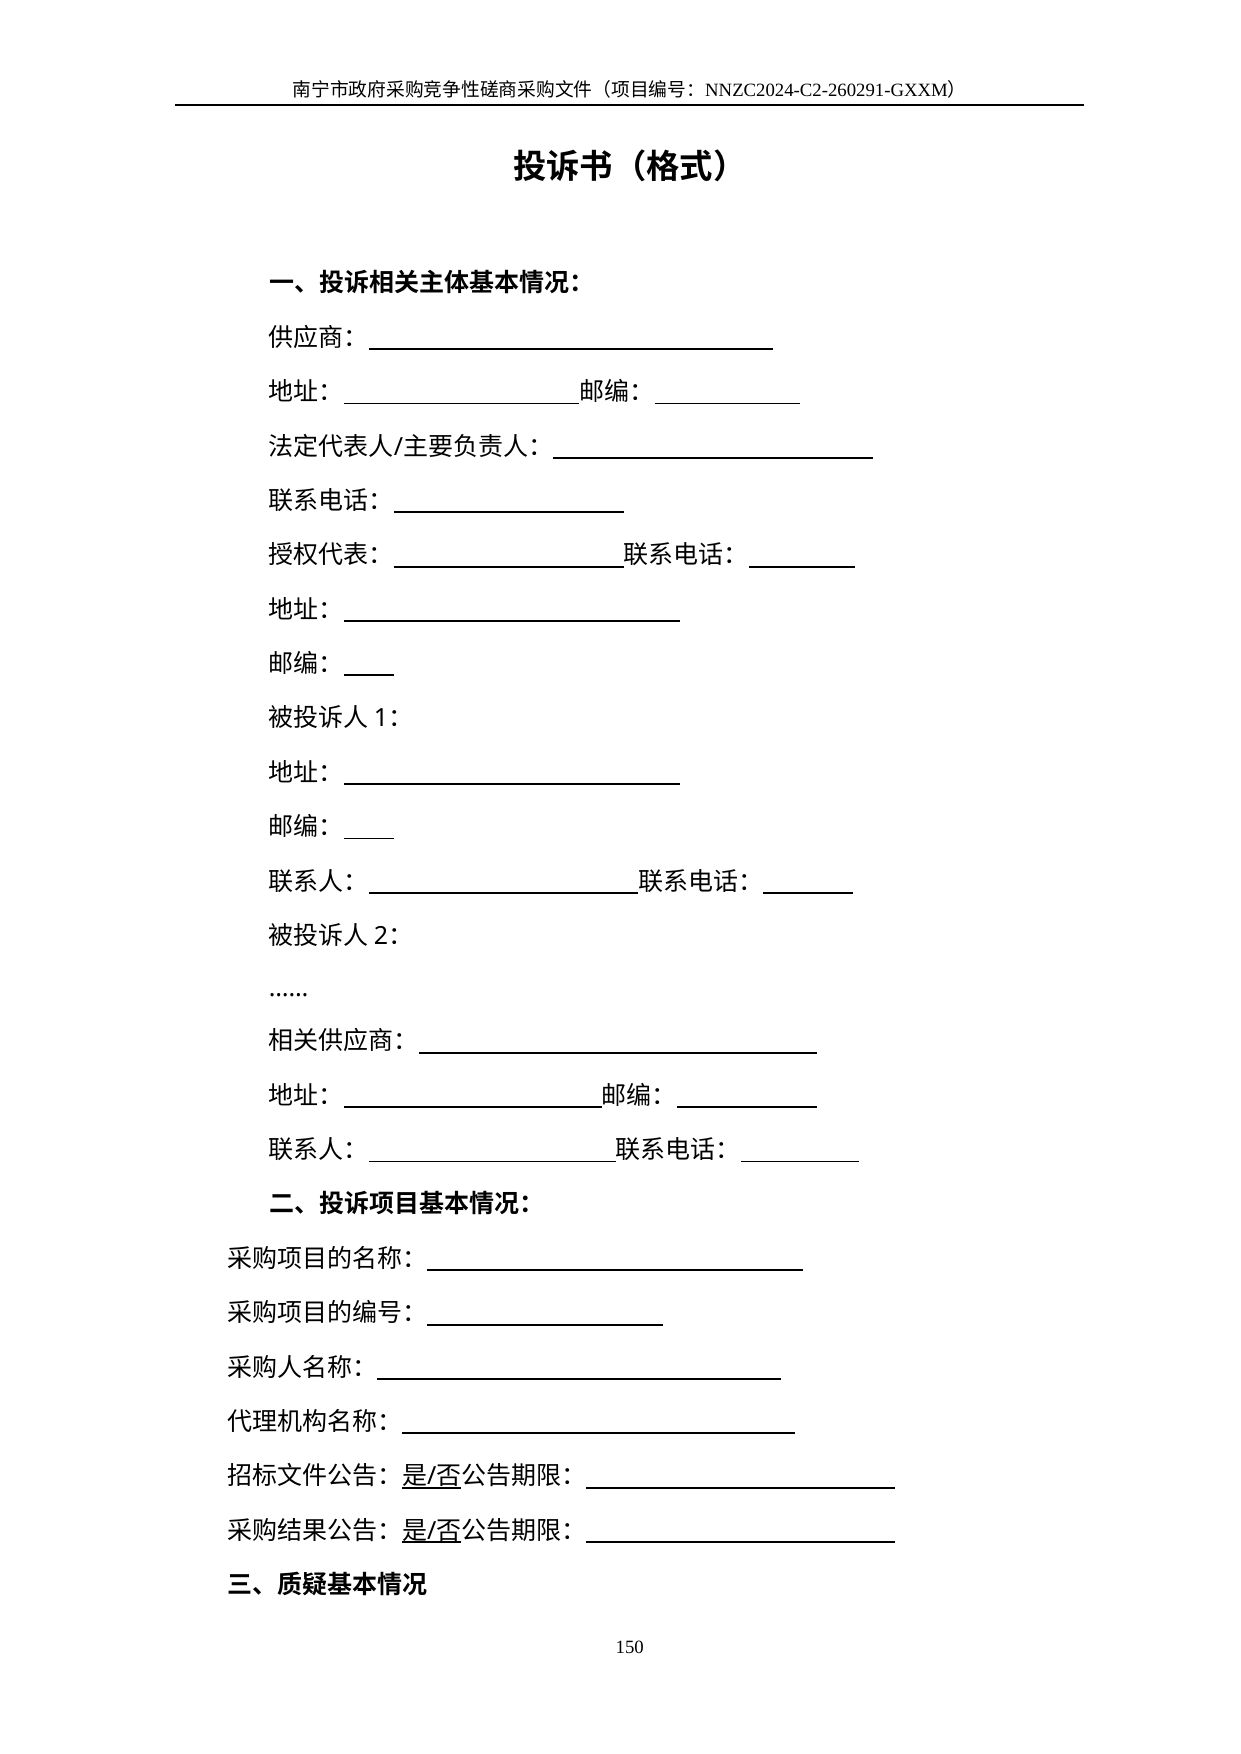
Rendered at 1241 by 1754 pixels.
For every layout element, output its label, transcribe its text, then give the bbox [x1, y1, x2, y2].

text 采购项目的编号： [178, 1293, 1084, 1329]
text 地址： 邮编： [219, 372, 1084, 408]
text 法定代表人/主要负责人： [219, 426, 1084, 462]
text 邮编： [219, 643, 1084, 680]
text …… [219, 970, 1084, 1004]
text 投诉书（格式） [175, 139, 1084, 188]
text 地址： [219, 589, 1084, 625]
text 联系人： 联系电话： [219, 861, 1084, 897]
text 代理机构名称： [178, 1401, 1084, 1438]
text 招标文件公告：是/否公告期限： [178, 1456, 1084, 1492]
text 联系人： 联系电话： [219, 1129, 1084, 1166]
text 采购人名称： [178, 1347, 1084, 1383]
text 相关供应商： [219, 1021, 1084, 1057]
text 被投诉人1： [219, 698, 1084, 734]
text 联系电话： [219, 480, 1084, 517]
text 二、投诉项目基本情况： [219, 1184, 1084, 1220]
text 授权代表： 联系电话： [219, 535, 1084, 571]
text 采购结果公告：是/否公告期限： [178, 1510, 1084, 1546]
text 邮编： [219, 807, 1084, 843]
text 地址： 邮编： [219, 1075, 1084, 1111]
text 被投诉人2： [219, 915, 1084, 952]
text 供应商： [219, 317, 1084, 353]
text 采购项目的名称： [178, 1238, 1084, 1274]
text 地址： [219, 752, 1084, 788]
text 一、投诉相关主体基本情况： [219, 263, 1084, 299]
text 三、质疑基本情况 [178, 1564, 1084, 1601]
